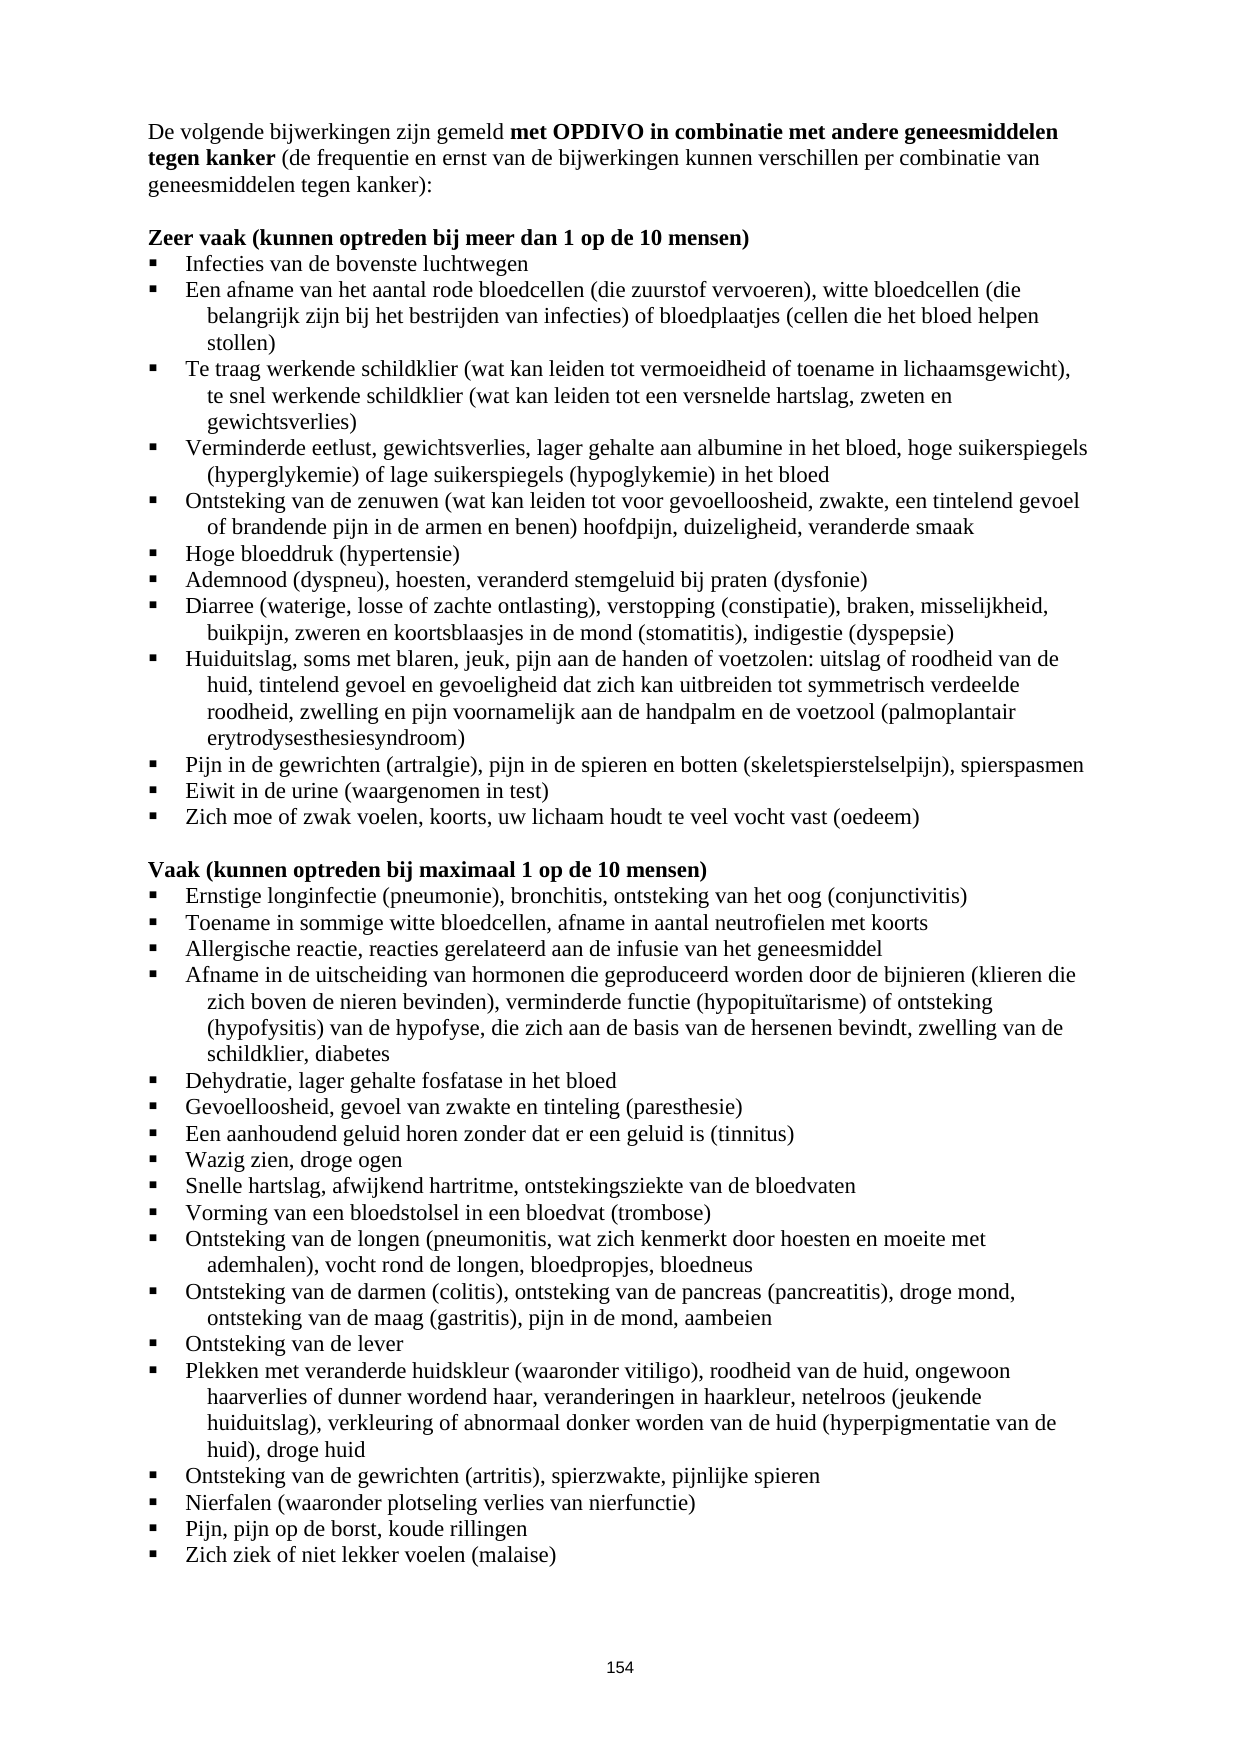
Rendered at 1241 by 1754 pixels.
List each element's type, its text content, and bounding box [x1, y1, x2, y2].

text Vaak (kunnen optreden bij maximaal 1 op de 10 mensen) [148, 856, 1092, 882]
list Nierfalen (waaronder plotseling verlies van nierfunctie) [148, 1488, 1092, 1515]
list Een aanhoudend geluid horen zonder dat er een geluid is (tinnitus) [148, 1119, 1092, 1146]
list Ontsteking van de zenuwen (wat kan leiden tot voor gevoelloosheid, zwakte, een tintelend gevoel of brandende pijn in de armen en benen) hoofdpijn, duizeligheid, veranderde smaak [148, 487, 1092, 540]
list Ernstige longinfectie (pneumonie), bronchitis, ontsteking van het oog (conjunctivitis) [148, 882, 1092, 909]
text Zeer vaak (kunnen optreden bij meer dan 1 op de 10 mensen) [148, 223, 1092, 250]
list Ontsteking van de lever [148, 1330, 1092, 1357]
list Toename in sommige witte bloedcellen, afname in aantal neutrofielen met koorts [148, 909, 1092, 935]
list Ontsteking van de gewrichten (artritis), spierzwakte, pijnlijke spieren [148, 1462, 1092, 1488]
list Zich ziek of niet lekker voelen (malaise) [148, 1541, 1092, 1568]
list Allergische reactie, reacties gerelateerd aan de infusie van het geneesmiddel [148, 935, 1092, 961]
list Dehydratie, lager gehalte fosfatase in het bloed [148, 1067, 1092, 1093]
text De volgende bijwerkingen zijn gemeld met OPDIVO in combinatie met andere geneesmiddelen tegen kanker (de frequentie en ernst van de bijwerkingen kunnen verschillen per combinatie van geneesmiddelen tegen kanker): [148, 118, 1092, 197]
list Huiduitslag, soms met blaren, jeuk, pijn aan de handen of voetzolen: uitslag of roodheid van de huid, tintelend gevoel en gevoeligheid dat zich kan uitbreiden tot symmetrisch verdeelde roodheid, zwelling en pijn voornamelijk aan de handpalm en de voetzool (palmoplantair erytrodysesthesiesyndroom) [148, 645, 1092, 751]
list Eiwit in de urine (waargenomen in test) [148, 777, 1092, 803]
list Gevoelloosheid, gevoel van zwakte en tinteling (paresthesie) [148, 1093, 1092, 1119]
list Vorming van een bloedstolsel in een bloedvat (trombose) [148, 1199, 1092, 1225]
list Ademnood (dyspneu), hoesten, veranderd stemgeluid bij praten (dysfonie) [148, 566, 1092, 592]
list Plekken met veranderde huidskleur (waaronder vitiligo), roodheid van de huid, ongewoon haarverlies of dunner wordend haar, veranderingen in haarkleur, netelroos (jeukende huiduitslag), verkleuring of abnormaal donker worden van de huid (hyperpigmentatie van de huid), droge huid [148, 1357, 1092, 1462]
list Infecties van de bovenste luchtwegen [148, 250, 1092, 276]
list Te traag werkende schildklier (wat kan leiden tot vermoeidheid of toename in lichaamsgewicht), te snel werkende schildklier (wat kan leiden tot een versnelde hartslag, zweten en gewichtsverlies) [148, 355, 1092, 434]
list Verminderde eetlust, gewichtsverlies, lager gehalte aan albumine in het bloed, hoge suikerspiegels (hyperglykemie) of lage suikerspiegels (hypoglykemie) in het bloed [148, 434, 1092, 487]
list Pijn in de gewrichten (artralgie), pijn in de spieren en botten (skeletspierstelselpijn), spierspasmen [148, 751, 1092, 777]
list Een afname van het aantal rode bloedcellen (die zuurstof vervoeren), witte bloedcellen (die belangrijk zijn bij het bestrijden van infecties) of bloedplaatjes (cellen die het bloed helpen stollen) [148, 276, 1092, 355]
list Ontsteking van de darmen (colitis), ontsteking van de pancreas (pancreatitis), droge mond, ontsteking van de maag (gastritis), pijn in de mond, aambeien [148, 1278, 1092, 1330]
list Zich moe of zwak voelen, koorts, uw lichaam houdt te veel vocht vast (oedeem) [148, 803, 1092, 830]
list Afname in de uitscheiding van hormonen die geproduceerd worden door de bijnieren (klieren die zich boven de nieren bevinden), verminderde functie (hypopituïtarisme) of ontsteking (hypofysitis) van de hypofyse, die zich aan de basis van de hersenen bevindt, zwelling van de schildklier, diabetes [148, 961, 1092, 1067]
list Wazig zien, droge ogen [148, 1146, 1092, 1172]
list Diarree (waterige, losse of zachte ontlasting), verstopping (constipatie), braken, misselijkheid, buikpijn, zweren en koortsblaasjes in de mond (stomatitis), indigestie (dyspepsie) [148, 592, 1092, 645]
list Hoge bloeddruk (hypertensie) [148, 540, 1092, 566]
list Ontsteking van de longen (pneumonitis, wat zich kenmerkt door hoesten en moeite met ademhalen), vocht rond de longen, bloedpropjes, bloedneus [148, 1225, 1092, 1278]
text Snelle hartslag, afwijkend hartritme, ontstekingsziekte van de bloedvaten [148, 1172, 1092, 1199]
list Pijn, pijn op de borst, koude rillingen [148, 1515, 1092, 1541]
